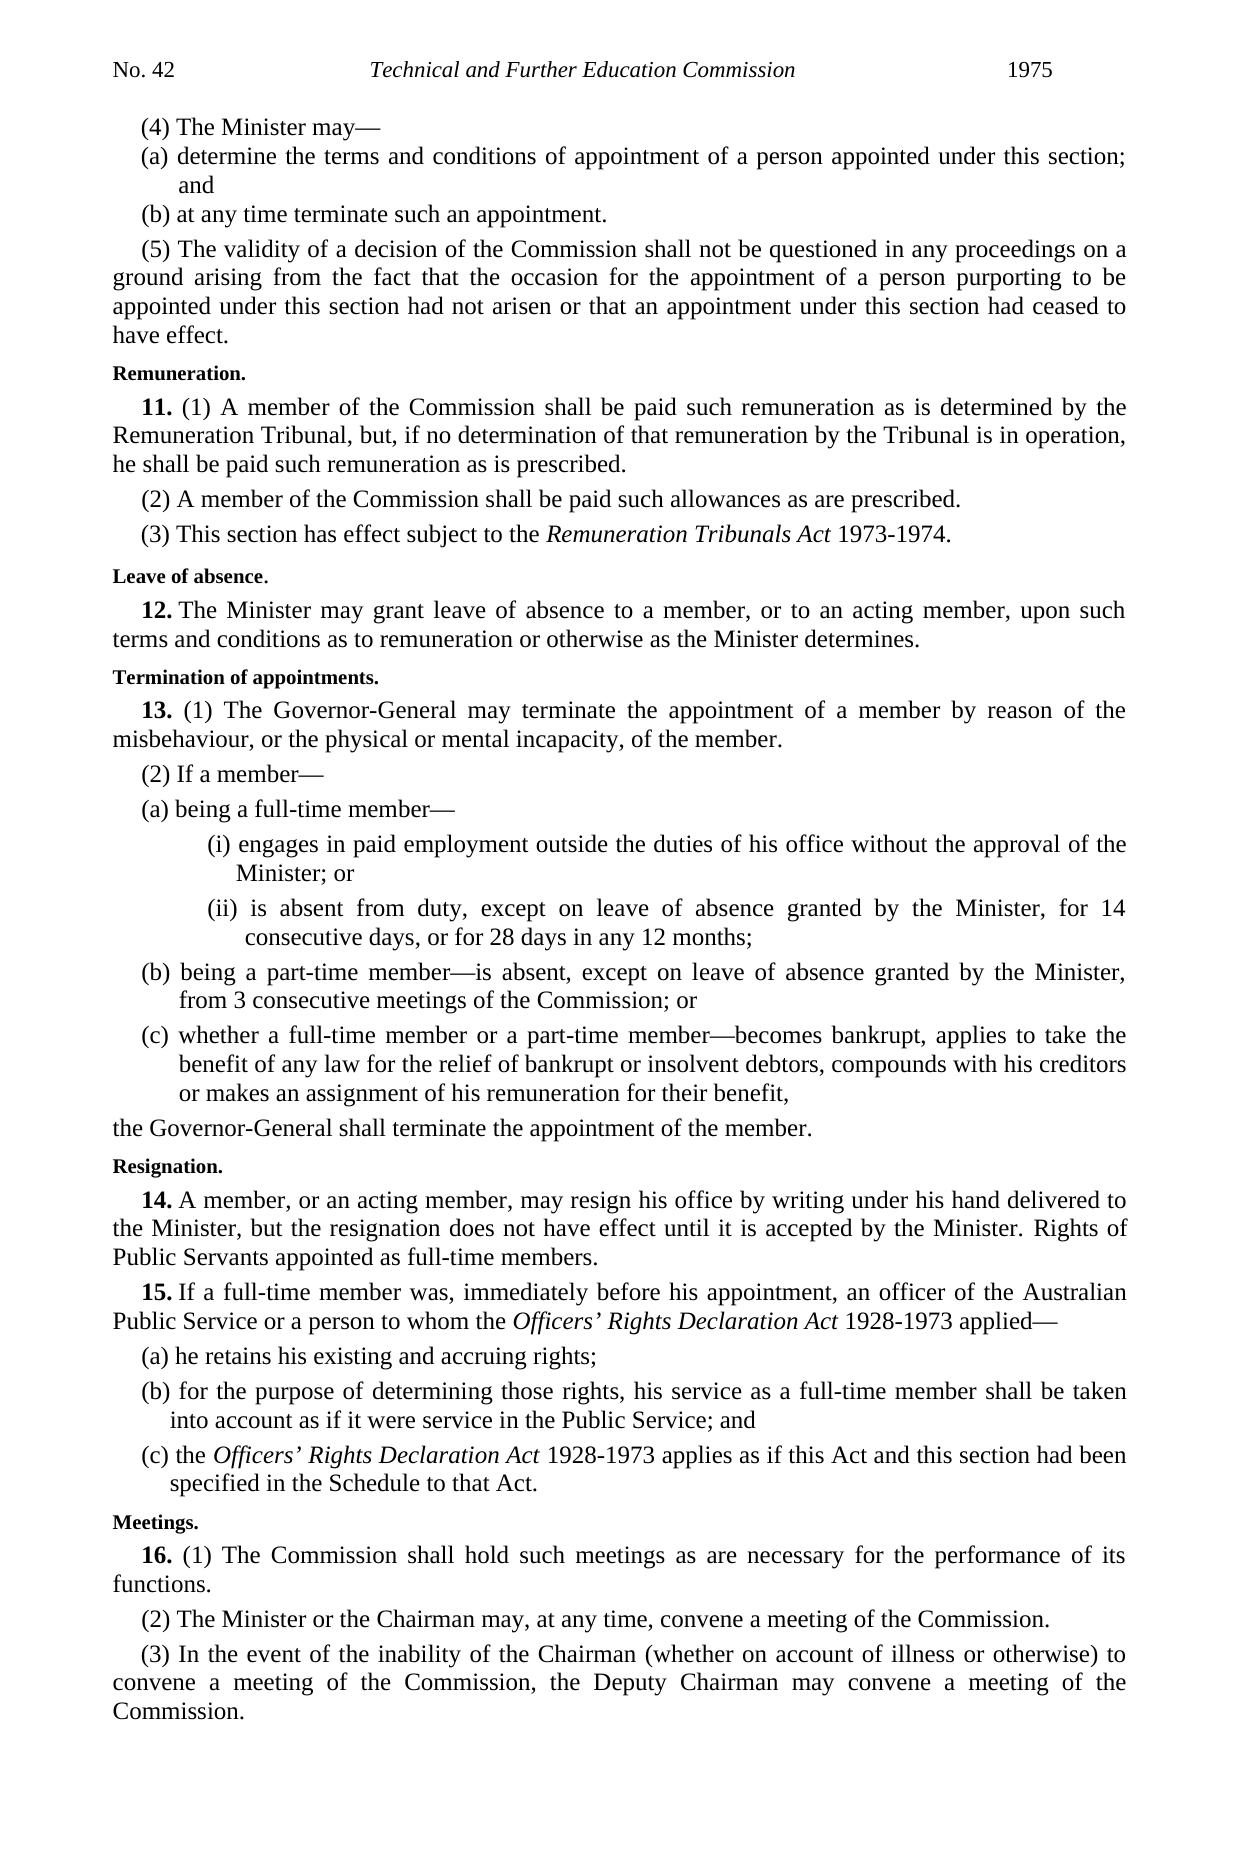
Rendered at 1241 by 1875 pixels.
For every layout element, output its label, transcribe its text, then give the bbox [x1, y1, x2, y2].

text (b) being a part-time member—is absent, except on leave of absence granted by the Minister, from 3 consecutive meetings of the Commission; or [141, 957, 1128, 1014]
text (b) for the purpose of determining those rights, his service as a full-time member shall be taken into account as if it were service in the Public Service; and [141, 1376, 1128, 1433]
text Leave of absence. [112, 560, 1128, 589]
text 14. A member, or an acting member, may resign his office by writing under his hand delivered to the Minister, but the resignation does not have effect until it is accepted by the Minister. Rights of Public Servants appointed as full-time members. [112, 1185, 1128, 1271]
text (a) determine the terms and conditions of appointment of a person appointed under this section; and [141, 141, 1128, 199]
text 11. (1) A member of the Commission shall be paid such remuneration as is determined by the Remuneration Tribunal, but, if no determination of that remuneration by the Tribunal is in operation, he shall be paid such remuneration as is prescribed. [112, 392, 1128, 478]
text 16. (1) The Commission shall hold such meetings as are necessary for the performance of its functions. [112, 1540, 1128, 1597]
text (ii) is absent from duty, except on leave of absence granted by the Minister, for 14 consecutive days, or for 28 days in any 12 months; [207, 893, 1128, 951]
text 15. If a full-time member was, immediately before his appointment, an officer of the Australian Public Service or a person to whom the Officers’ Rights Declaration Act 1928-1973 applied— [112, 1277, 1128, 1335]
text Remuneration. [112, 361, 1128, 385]
text (2) The Minister or the Chairman may, at any time, convene a meeting of the Commission. [112, 1604, 1128, 1632]
text 13. (1) The Governor-General may terminate the appointment of a member by reason of the misbehaviour, or the physical or mental incapacity, of the member. [112, 696, 1128, 753]
text Resignation. [112, 1154, 1128, 1178]
text (b) at any time terminate such an appointment. [112, 199, 1128, 227]
text (2) A member of the Commission shall be paid such allowances as are prescribed. [112, 484, 1128, 513]
text (c) the Officers’ Rights Declaration Act 1928-1973 applies as if this Act and this section had been specified in the Schedule to that Act. [141, 1440, 1128, 1497]
text (a) he retains his existing and accruing rights; [112, 1341, 1128, 1370]
text (i) engages in paid employment outside the duties of his office without the approval of the Minister; or [207, 829, 1128, 887]
text (5) The validity of a decision of the Commission shall not be questioned in any proceedings on a ground arising from the fact that the occasion for the appointment of a person purporting to be appointed under this section had not arisen or that an appointment under this section had ceased to have effect. [112, 234, 1128, 349]
text the Governor-General shall terminate the appointment of the member. [112, 1113, 1128, 1142]
text Termination of appointments. [112, 665, 1128, 689]
text (2) If a member— [112, 759, 1128, 788]
text 12. The Minister may grant leave of absence to a member, or to an acting member, upon such terms and conditions as to remuneration or otherwise as the Minister determines. [112, 595, 1128, 653]
text (3) In the event of the inability of the Chairman (whether on account of illness or otherwise) to convene a meeting of the Commission, the Deputy Chairman may convene a meeting of the Commission. [112, 1639, 1128, 1725]
text Meetings. [112, 1510, 1128, 1534]
text (c) whether a full-time member or a part-time member—becomes bankrupt, applies to take the benefit of any law for the relief of bankrupt or insolvent debtors, compounds with his creditors or makes an assignment of his remuneration for their benefit, [141, 1021, 1128, 1107]
text (3) This section has effect subject to the Remuneration Tribunals Act 1973-1974. [112, 519, 1128, 548]
text (a) being a full-time member— [112, 794, 1128, 823]
text (4) The Minister may— [112, 112, 1128, 141]
